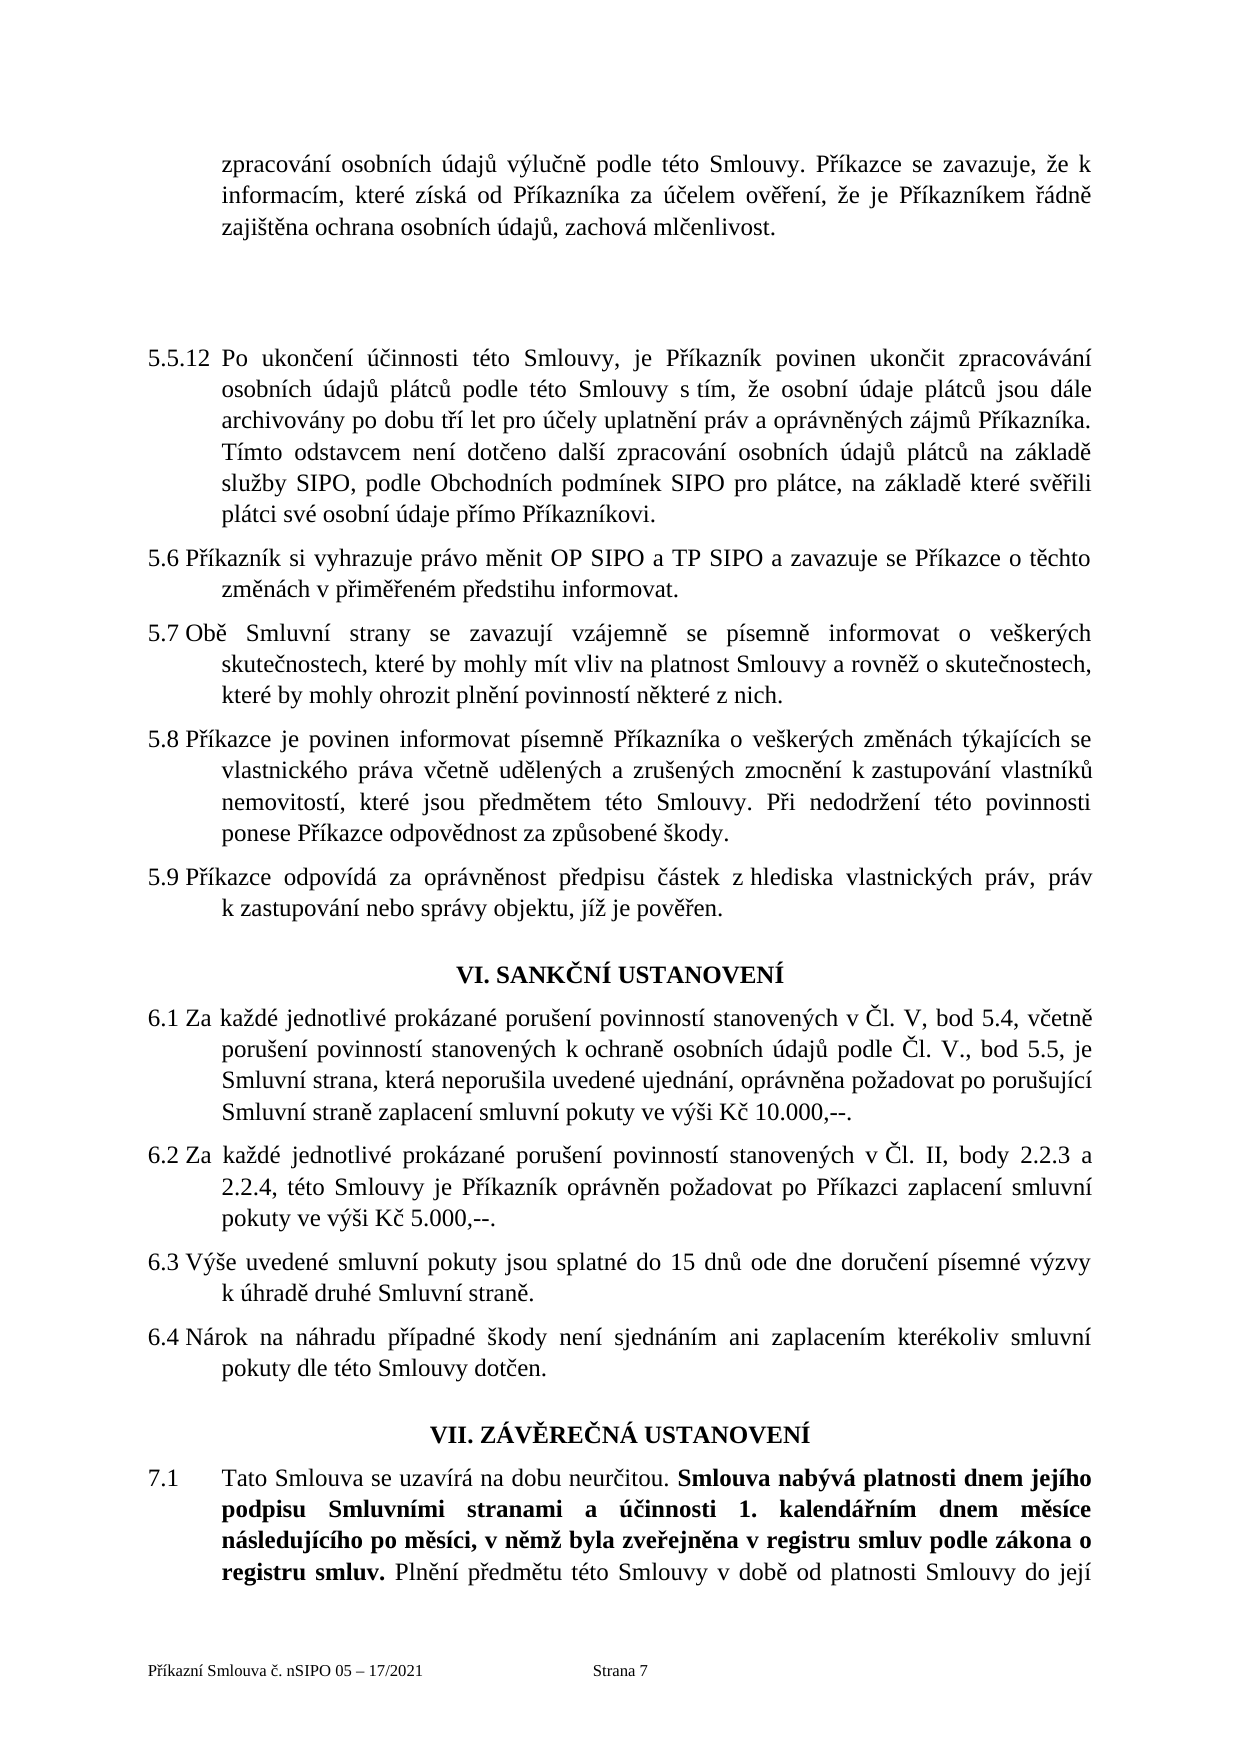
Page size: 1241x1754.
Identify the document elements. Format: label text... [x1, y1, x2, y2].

list Za každé jednotlivé prokázané porušení povinností stanovených v Čl. V, bod 5.4, včetně porušení povinností stanovených k ochraně osobních údajů podle Čl. V., bod 5.5, je Smluvní strana, která neporušila uvedené ujednání, oprávněna požadovat po porušující Smluvní straně zaplacení smluvní pokuty ve výši Kč 10.000,--. [148, 1001, 1093, 1126]
list Obě Smluvní strany se zavazují vzájemně se písemně informovat o veškerých skutečnostech, které by mohly mít vliv na platnost Smlouvy a rovněž o skutečnostech, které by mohly ohrozit plnění povinností některé z nich. [148, 616, 1093, 710]
list Příkazce je povinen informovat písemně Příkazníka o veškerých změnách týkajících se vlastnického práva včetně udělených a zrušených zmocnění k zastupování vlastníků nemovitostí, které jsou předmětem této Smlouvy. Při nedodržení této povinnosti ponese Příkazce odpovědnost za způsobené škody. [148, 723, 1093, 848]
list Výše uvedené smluvní pokuty jsou splatné do 15 dnů ode dne doručení písemné výzvy k úhradě druhé Smluvní straně. [148, 1245, 1093, 1308]
list Po ukončení účinnosti této Smlouvy, je Příkazník povinen ukončit zpracovávání osobních údajů plátců podle této Smlouvy s tím, že osobní údaje plátců jsou dále archivovány po dobu tří let pro účely uplatnění práv a oprávněných zájmů Příkazníka. Tímto odstavcem není dotčeno další zpracování osobních údajů plátců na základě služby SIPO, podle Obchodních podmínek SIPO pro plátce, na základě které svěřili plátci své osobní údaje přímo Příkazníkovi. [148, 341, 1093, 529]
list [148, 1461, 1093, 1586]
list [148, 148, 1093, 241]
list Příkazce odpovídá za oprávněnost předpisu částek z hlediska vlastnických práv, práv k zastupování nebo správy objektu, jíž je pověřen. [148, 860, 1093, 923]
list Příkazník si vyhrazuje právo měnit OP SIPO a TP SIPO a zavazuje se Příkazce o těchto změnách v přiměřeném předstihu informovat. [148, 541, 1093, 604]
list Za každé jednotlivé prokázané porušení povinností stanovených v Čl. II, body 2.2.3 a 2.2.4, této Smlouvy je Příkazník oprávněn požadovat po Příkazci zaplacení smluvní pokuty ve výši Kč 5.000,--. [148, 1139, 1093, 1233]
list Nárok na náhradu případné škody není sjednáním ani zaplacením kterékoliv smluvní pokuty dle této Smlouvy dotčen. [148, 1320, 1093, 1383]
title VII. ZÁVĚREČNÁ USTANOVENÍ [148, 1420, 1093, 1449]
text VI. SANKČNÍ USTANOVENÍ [148, 960, 1093, 989]
